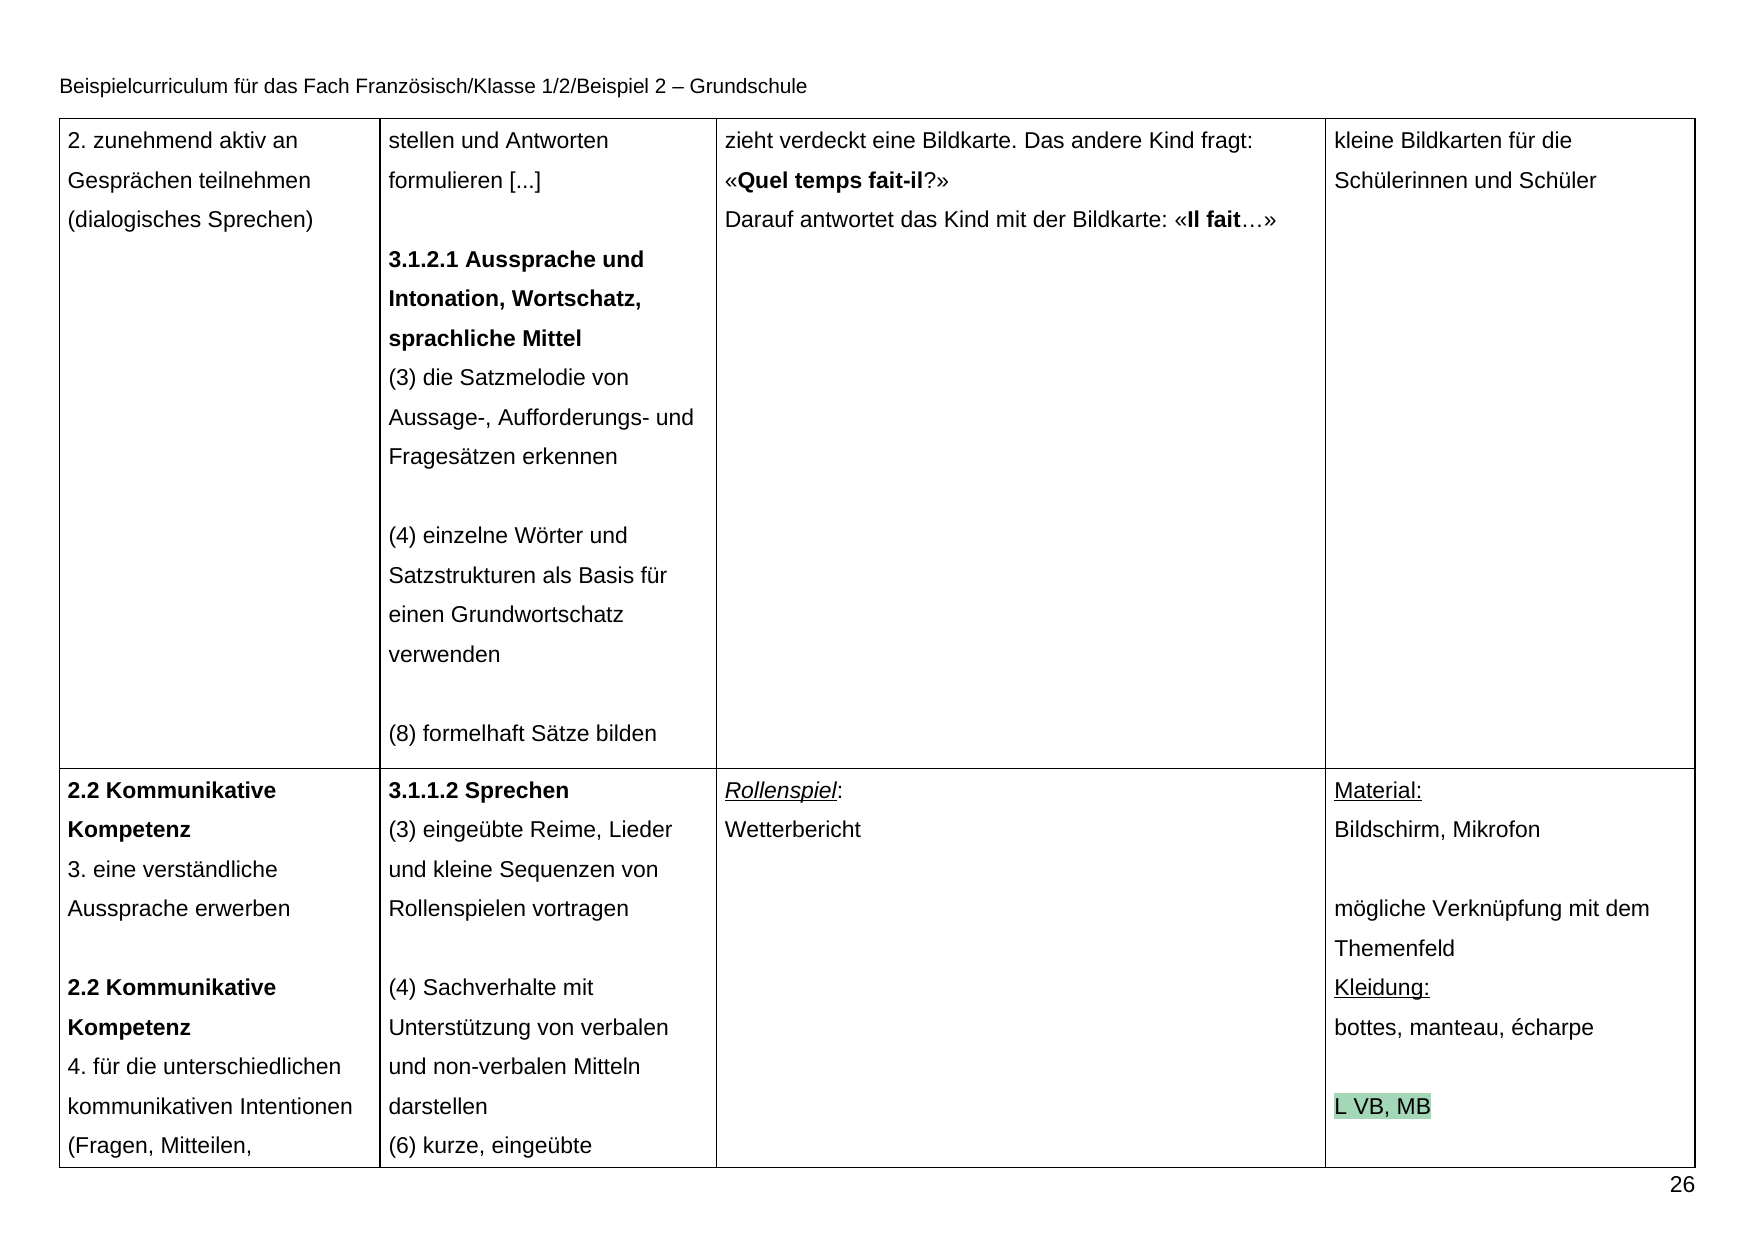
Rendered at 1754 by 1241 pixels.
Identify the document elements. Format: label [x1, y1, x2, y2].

table_cell [381, 119, 716, 767]
table_cell [717, 119, 1325, 767]
table_cell [381, 769, 716, 1167]
table_cell [60, 119, 379, 767]
table_cell [1326, 769, 1694, 1167]
table_cell [1326, 119, 1694, 767]
table_cell [717, 769, 1325, 1167]
table_cell [60, 769, 379, 1167]
